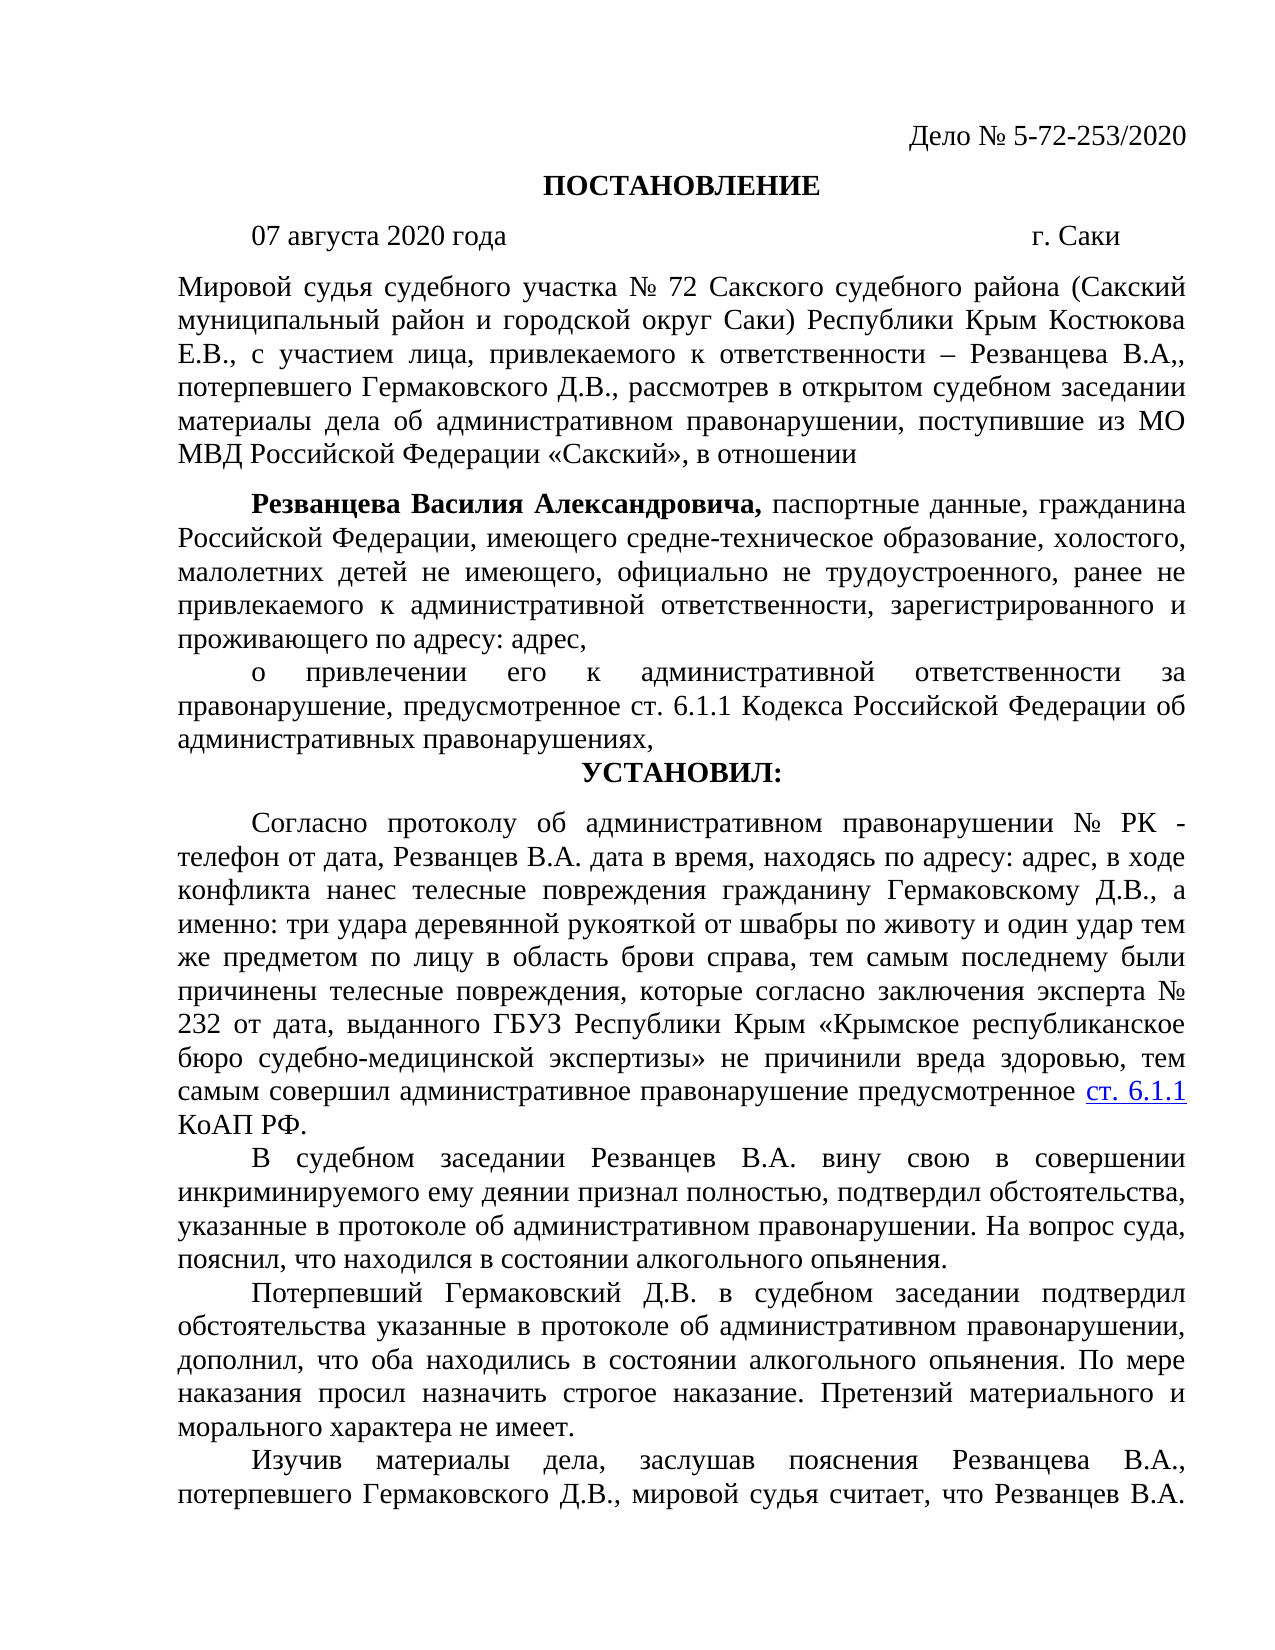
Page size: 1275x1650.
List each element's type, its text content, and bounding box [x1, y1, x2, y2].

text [177, 1442, 1186, 1509]
text УСТАНОВИЛ: [177, 755, 1186, 788]
text 07 августа 2020 года г. Саки [177, 218, 1186, 252]
text Согласно протоколу об административном правонарушении № РК - телефон от дата, Резванцев В.А. дата в время, находясь по адресу: адрес, в ходе конфликта нанес телесные повреждения гражданину Гермаковскому Д.В., а именно: три удара деревянной рукояткой от швабры по животу и один удар тем же предметом по лицу в область брови справа, тем самым последнему были причинены телесные повреждения, которые согласно заключения эксперта № 232 от дата, выданного ГБУЗ Республики Крым «Крымское республиканское бюро судебно-медицинской экспертизы» не причинили вреда здоровью, тем самым совершил административное правонарушение предусмотренное ст. 6.1.1 КоАП РФ. [177, 805, 1186, 1141]
text о привлечении его к административной ответственности за правонарушение, предусмотренное ст. 6.1.1 Кодекса Российской Федерации об административных правонарушениях, [177, 654, 1186, 755]
text Мировой судья судебного участка № 72 Сакского судебного района (Сакский муниципальный район и городской округ Саки) Республики Крым Костюкова Е.В., с участием лица, привлекаемого к ответственности – Резванцева В.А,, потерпевшего Гермаковского Д.В., рассмотрев в открытом судебном заседании материалы дела об административном правонарушении, поступившие из МО МВД Российской Федерации «Сакский», в отношении [177, 269, 1186, 470]
text Резванцева Василия Александровича, паспортные данные, гражданина Российской Федерации, имеющего средне-техническое образование, холостого, малолетних детей не имеющего, официально не трудоустроенного, ранее не привлекаемого к административной ответственности, зарегистрированного и проживающего по адресу: адрес, [177, 487, 1186, 654]
text Потерпевший Гермаковский Д.В. в судебном заседании подтвердил обстоятельства указанные в протоколе об административном правонарушении, дополнил, что оба находились в состоянии алкогольного опьянения. По мере наказания просил назначить строгое наказание. Претензий материального и морального характера не имеет. [177, 1275, 1186, 1442]
text В судебном заседании Резванцев В.А. вину свою в совершении инкриминируемого ему деянии признал полностью, подтвердил обстоятельства, указанные в протоколе об административном правонарушении. На вопрос суда, пояснил, что находился в состоянии алкогольного опьянения. [177, 1141, 1186, 1275]
text Дело № 5-72-253/2020 [177, 118, 1186, 152]
text ПОСТАНОВЛЕНИЕ [177, 168, 1186, 202]
